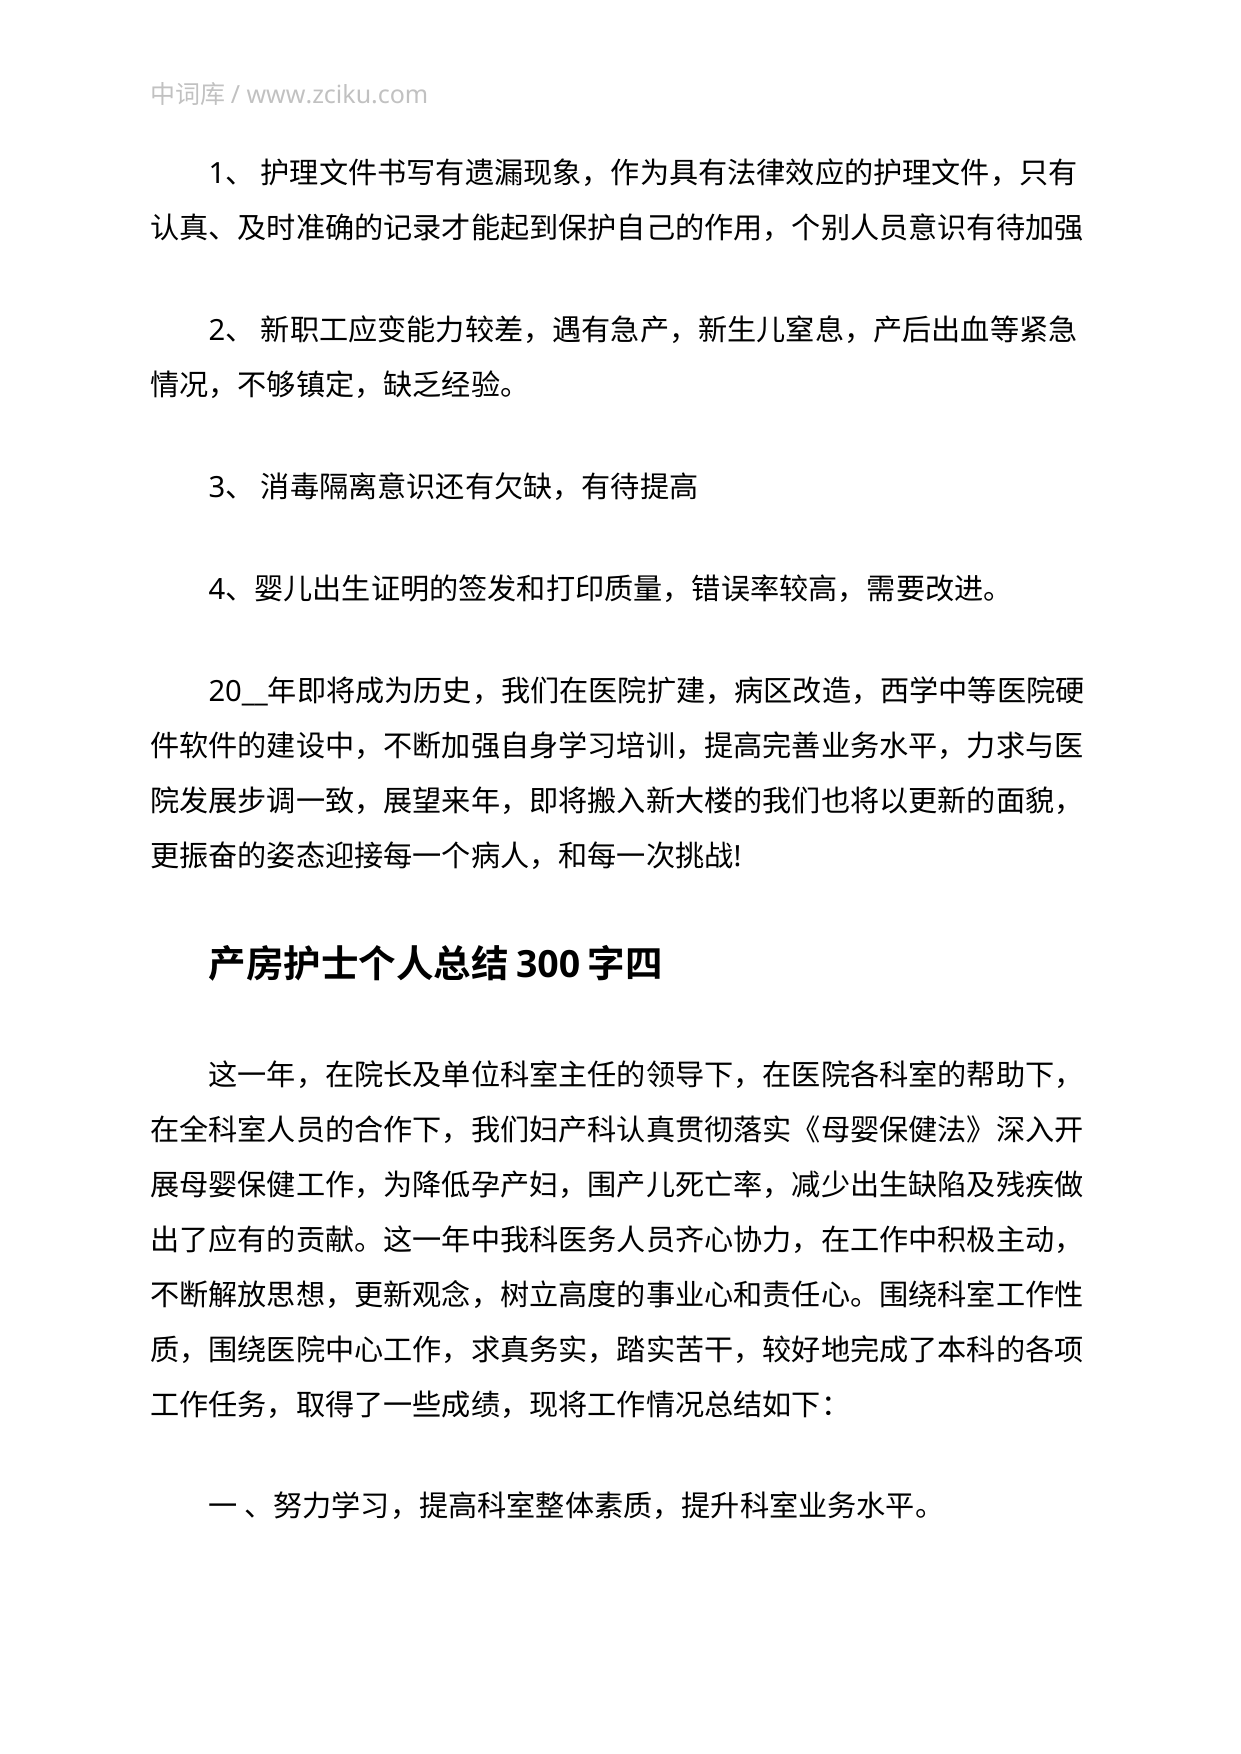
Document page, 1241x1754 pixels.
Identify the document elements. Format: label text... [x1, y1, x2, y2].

text 1、 护理文件书写有遗漏现象，作为具有法律效应的护理文件，只有认真、及时准确的记录才能起到保护自己的作用，个别人员意识有待加强 [150, 150, 1090, 247]
text 产房护士个人总结300字四 [150, 934, 1090, 989]
text 2、 新职工应变能力较差，遇有急产，新生儿窒息，产后出血等紧急情况，不够镇定，缺乏经验。 [150, 307, 1090, 404]
text 这一年，在院长及单位科室主任的领导下，在医院各科室的帮助下，在全科室人员的合作下，我们妇产科认真贯彻落实《母婴保健法》深入开展母婴保健工作，为降低孕产妇，围产儿死亡率，减少出生缺陷及残疾做出了应有的贡献。这一年中我科医务人员齐心协力，在工作中积极主动，不断解放思想，更新观念，树立高度的事业心和责任心。围绕科室工作性质，围绕医院中心工作，求真务实，踏实苦干，较好地完成了本科的各项工作任务，取得了一些成绩，现将工作情况总结如下： [150, 1052, 1090, 1423]
text 3、 消毒隔离意识还有欠缺，有待提高 [150, 463, 1090, 506]
text 4、婴儿出生证明的签发和打印质量，错误率较高，需要改进。 [150, 566, 1090, 608]
text 一 、努力学习，提高科室整体素质，提升科室业务水平。 [150, 1483, 1090, 1525]
text 20__年即将成为历史，我们在医院扩建，病区改造，西学中等医院硬件软件的建设中，不断加强自身学习培训，提高完善业务水平，力求与医院发展步调一致，展望来年，即将搬入新大楼的我们也将以更新的面貌，更振奋的姿态迎接每一个病人，和每一次挑战! [150, 667, 1090, 875]
